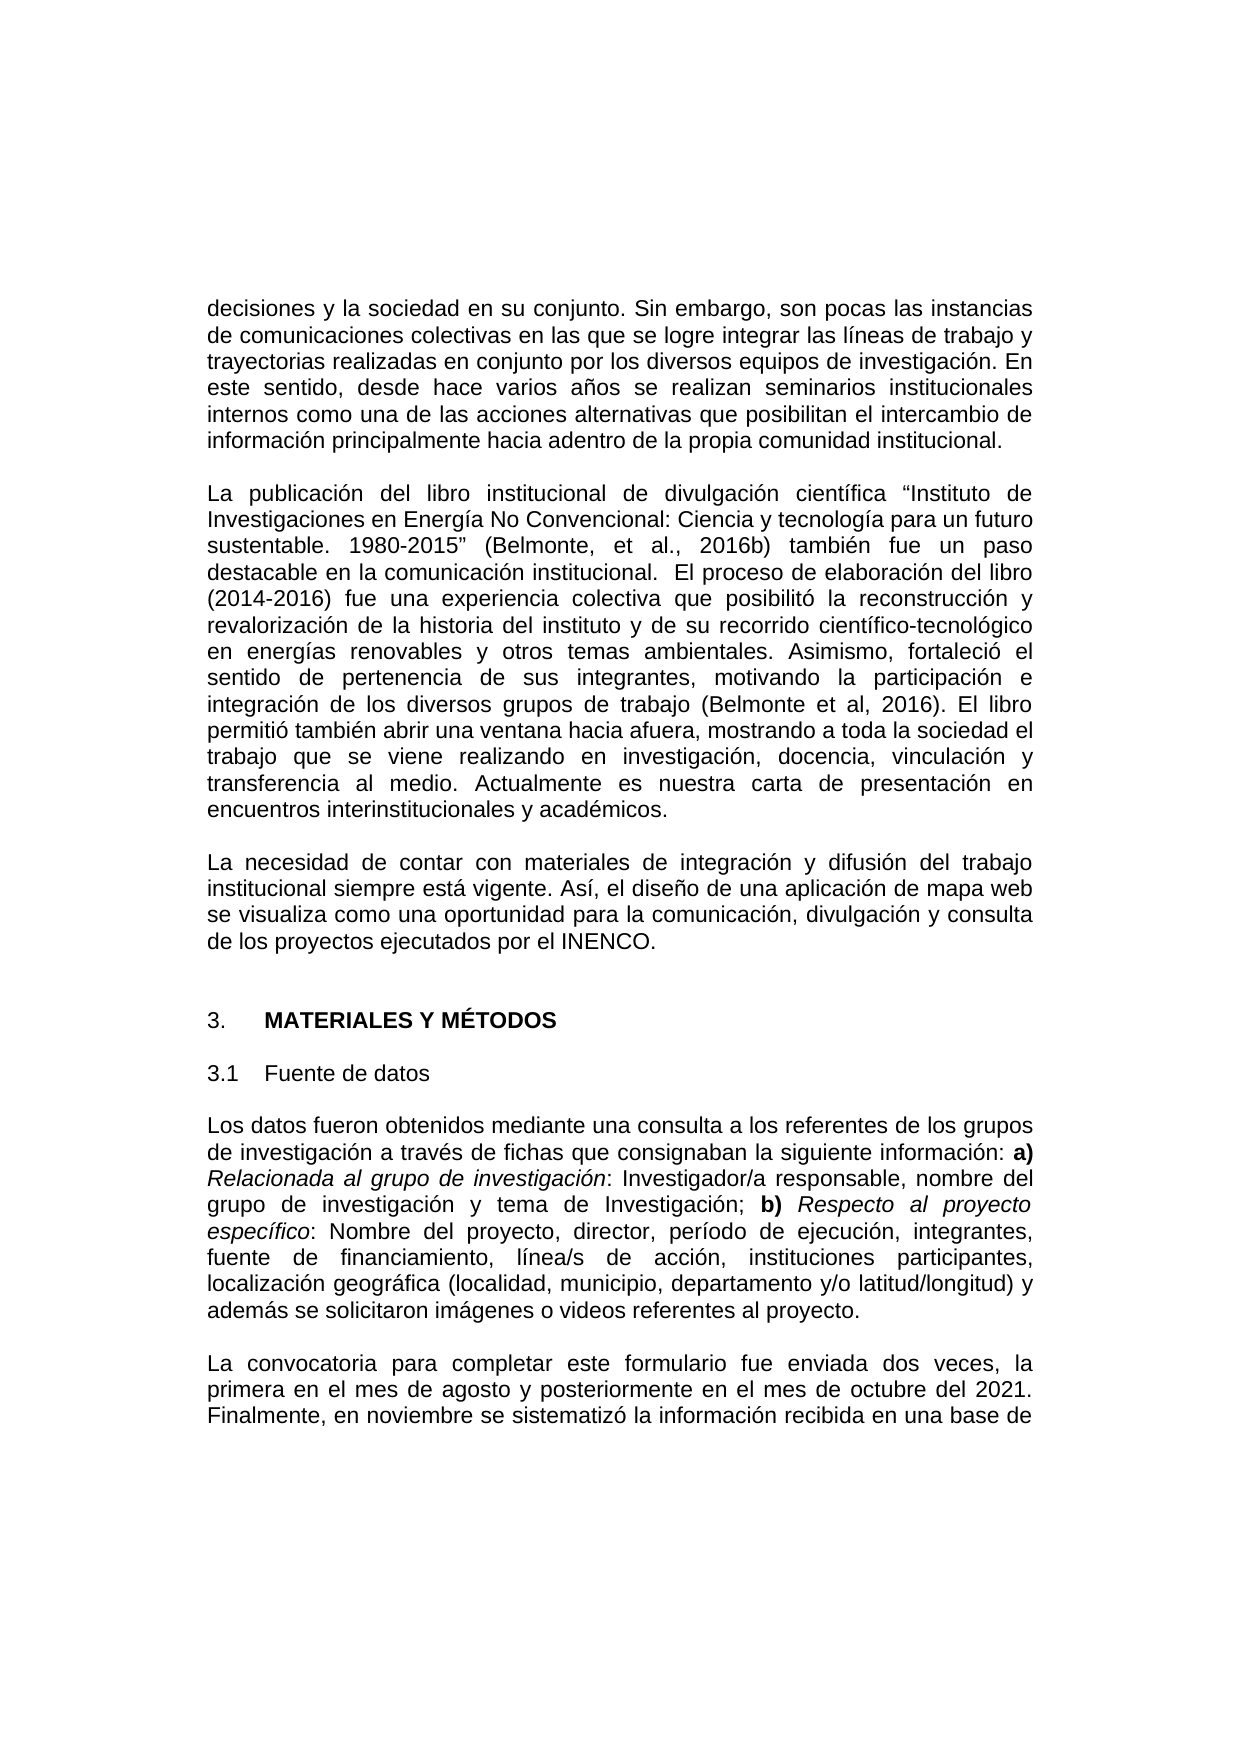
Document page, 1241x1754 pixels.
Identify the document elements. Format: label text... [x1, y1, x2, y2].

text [207, 295, 1033, 453]
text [207, 1349, 1033, 1428]
list MATERIALES Y MÉTODOS [207, 1007, 1033, 1033]
text La necesidad de contar con materiales de integración y difusión del trabajo institucional siempre está vigente. Así, el diseño de una aplicación de mapa web se visualiza como una oportunidad para la comunicación, divulgación y consulta de los proyectos ejecutados por el INENCO. [207, 849, 1033, 954]
text Los datos fueron obtenidos mediante una consulta a los referentes de los grupos de investigación a través de fichas que consignaban la siguiente información: a) Relacionada al grupo de investigación: Investigador/a responsable, nombre del grupo de investigación y tema de Investigación; b) Respecto al proyecto específico: Nombre del proyecto, director, período de ejecución, integrantes, fuente de financiamiento, línea/s de acción, instituciones participantes, localización geográfica (localidad, municipio, departamento y/o latitud/longitud) y además se solicitaron imágenes o videos referentes al proyecto. [207, 1112, 1033, 1323]
text 3.1 Fuente de datos [207, 1059, 1033, 1086]
text La publicación del libro institucional de divulgación científica “Instituto de Investigaciones en Energía No Convencional: Ciencia y tecnología para un futuro sustentable. 1980-2015” (Belmonte, et al., 2016b) también fue un paso destacable en la comunicación institucional. El proceso de elaboración del libro (2014-2016) fue una experiencia colectiva que posibilitó la reconstrucción y revalorización de la historia del instituto y de su recorrido científico-tecnológico en energías renovables y otros temas ambientales. Asimismo, fortaleció el sentido de pertenencia de sus integrantes, motivando la participación e integración de los diversos grupos de trabajo (Belmonte et al, 2016). El libro permitió también abrir una ventana hacia afuera, mostrando a toda la sociedad el trabajo que se viene realizando en investigación, docencia, vinculación y transferencia al medio. Actualmente es nuestra carta de presentación en encuentros interinstitucionales y académicos. [207, 480, 1033, 822]
